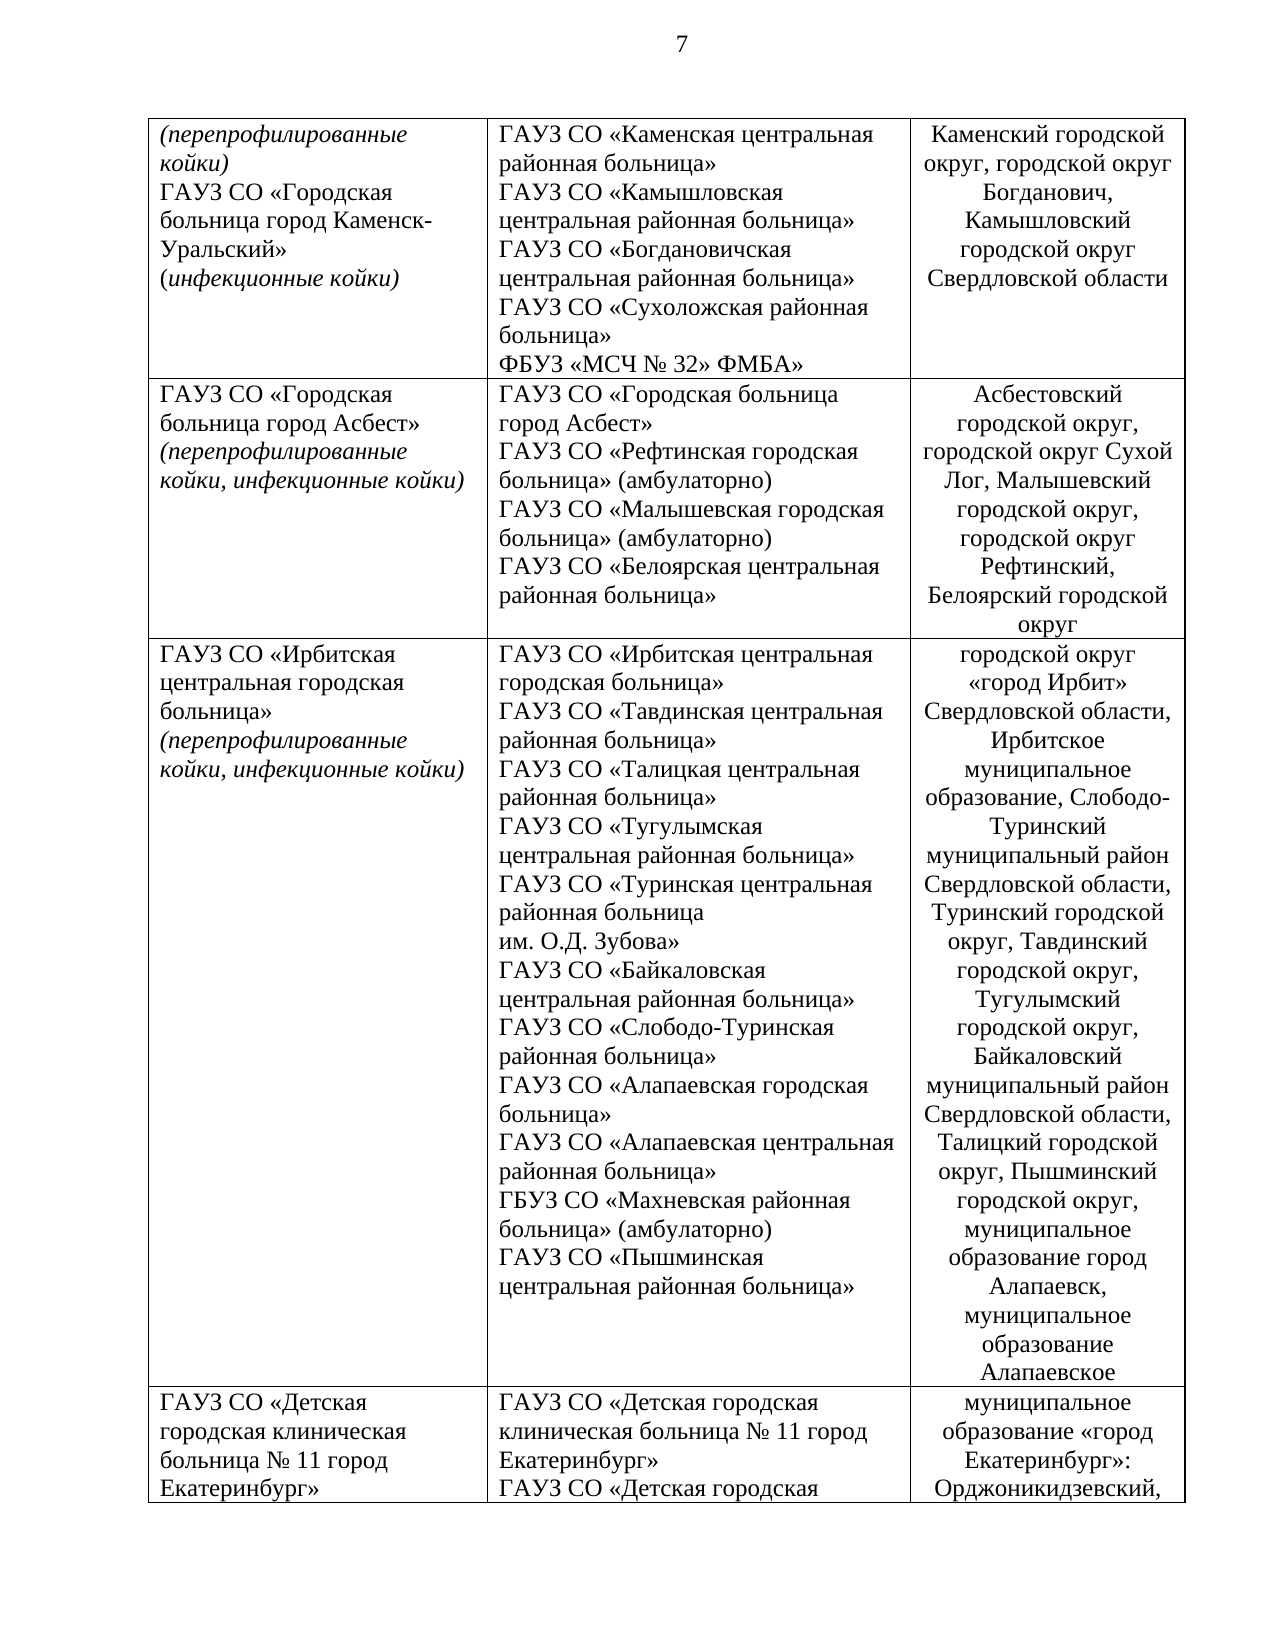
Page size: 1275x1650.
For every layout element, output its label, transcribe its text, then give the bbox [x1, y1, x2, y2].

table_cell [149, 119, 487, 378]
table_cell ГАУЗ СО «Ирбитская центральная городская больница» ГАУЗ СО «Тавдинская центральная районная больница» ГАУЗ СО «Талицкая центральная районная больница» ГАУЗ СО «Тугулымская центральная районная больница» ГАУЗ СО «Туринская центральная районная больница им. О.Д. Зубова» ГАУЗ СО «Байкаловская центральная районная больница» ГАУЗ СО «Слободо-Туринская районная больница» ГАУЗ СО «Алапаевская городская больница» ГАУЗ СО «Алапаевская центральная районная больница» ГБУЗ СО «Махневская районная больница» (амбулаторно) ГАУЗ СО «Пышминская центральная районная больница» [488, 639, 910, 1386]
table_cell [488, 1387, 910, 1502]
table_cell ГАУЗ СО «Городская больница город Асбест» ГАУЗ СО «Рефтинская городская больница» (амбулаторно) ГАУЗ СО «Малышевская городская больница» (амбулаторно) ГАУЗ СО «Белоярская центральная районная больница» [488, 379, 910, 638]
table_cell городской округ «город Ирбит» Свердловской области, Ирбитское муниципальное образование, Слободо-Туринский муниципальный район Свердловской области, Туринский городской округ, Тавдинский городской округ, Тугулымский городской округ, Байкаловский муниципальный район Свердловской области, Талицкий городской округ, Пышминский городской округ, муниципальное образование город Алапаевск, муниципальное образование Алапаевское [911, 639, 1184, 1386]
table_cell ГАУЗ СО «Городская больница город Асбест» (перепрофилированные койки, инфекционные койки) [149, 379, 487, 638]
table_cell ГАУЗ СО «Ирбитская центральная городская больница» (перепрофилированные койки, инфекционные койки) [149, 639, 487, 1386]
table_cell Асбестовский городской округ, городской округ Сухой Лог, Малышевский городской округ, городской округ Рефтинский, Белоярский городской округ [911, 379, 1184, 638]
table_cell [149, 1387, 487, 1502]
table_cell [488, 119, 910, 378]
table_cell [911, 119, 1184, 378]
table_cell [911, 1387, 1184, 1502]
